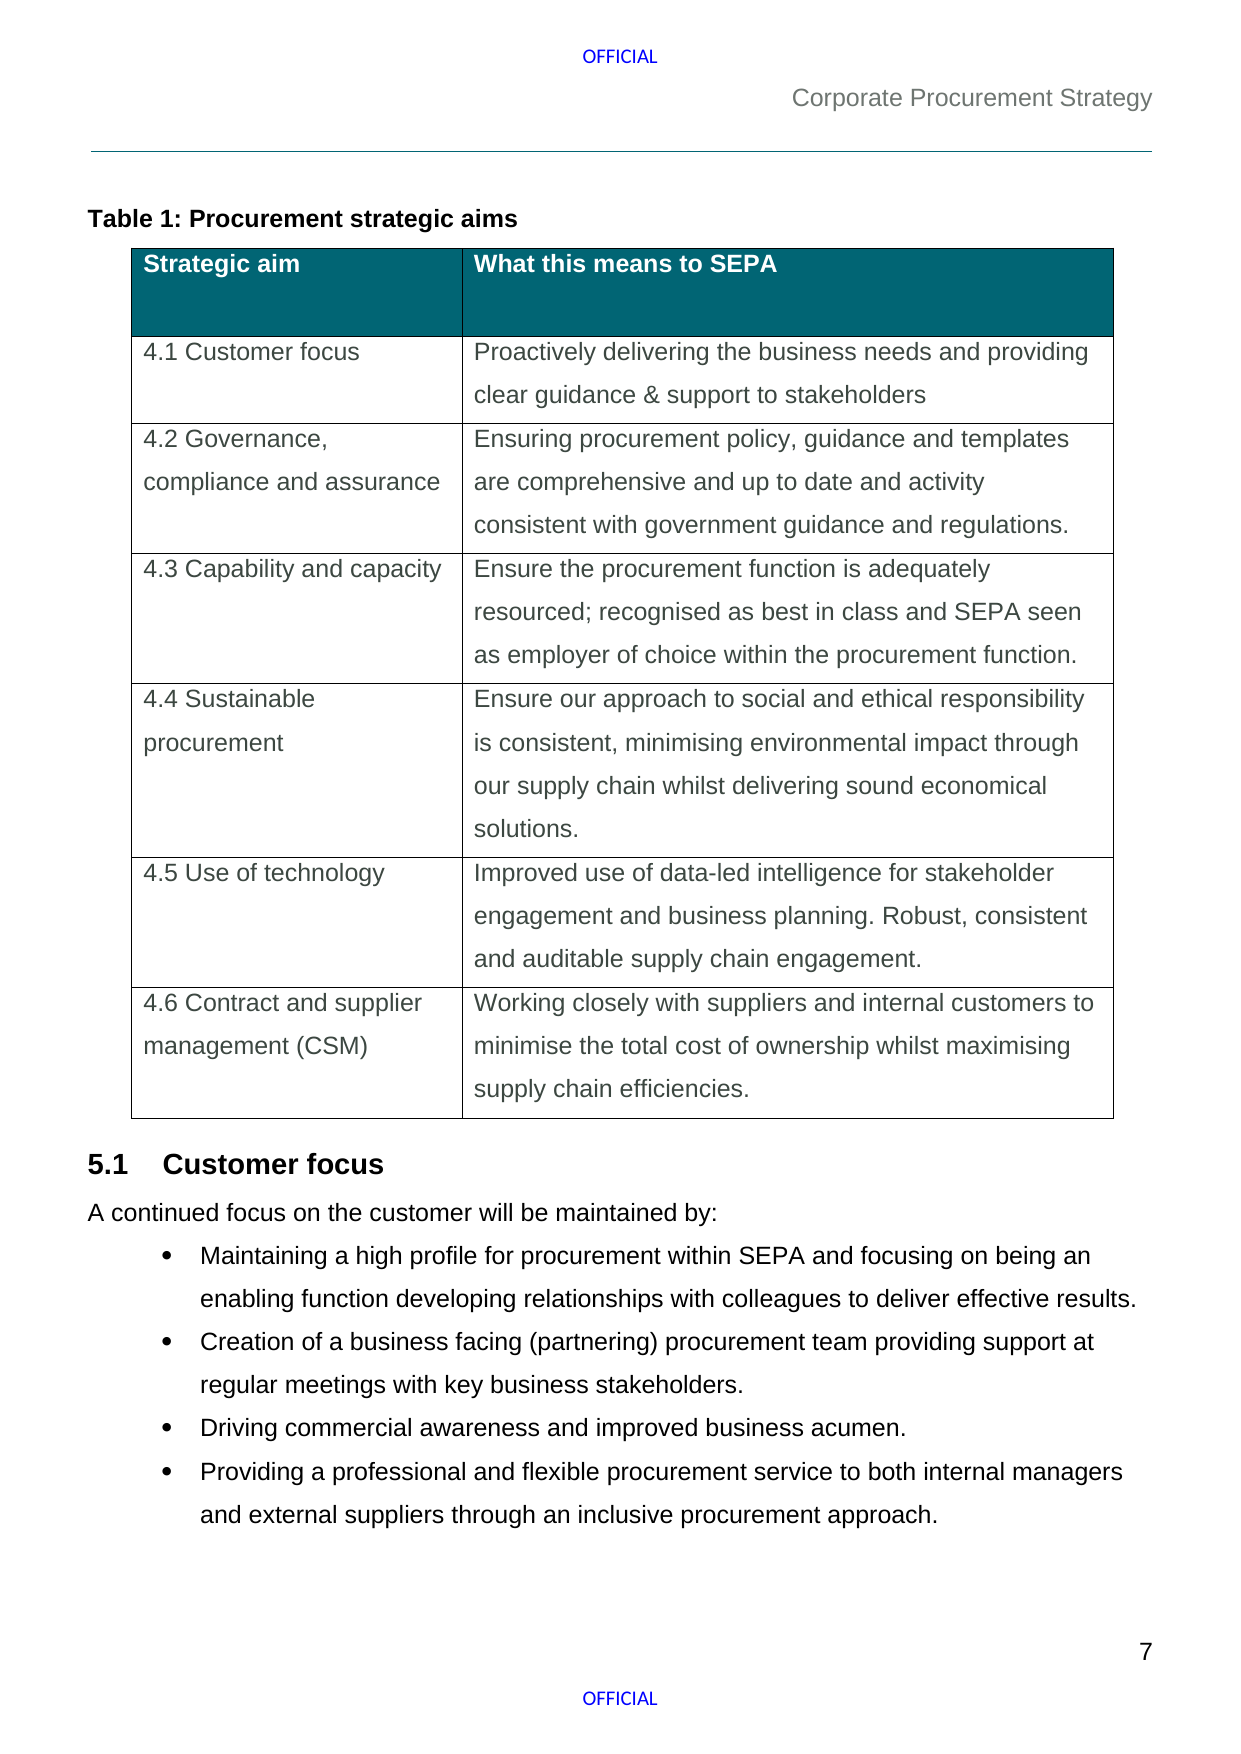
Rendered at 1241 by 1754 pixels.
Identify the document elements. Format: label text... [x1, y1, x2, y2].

table_cell 4.3 Capability and capacity [132, 554, 462, 683]
table_cell Proactively delivering the business needs and providing clear guidance & support to stakeholders [463, 337, 1113, 423]
text A continued focus on the customer will be maintained by: [87, 1197, 1153, 1226]
table_cell Ensure our approach to social and ethical responsibility is consistent, minimising environmental impact through our supply chain whilst delivering sound economical solutions. [463, 684, 1113, 857]
table_cell 4.4 Sustainable procurement [132, 684, 462, 857]
list Providing a professional and flexible procurement service to both internal managers and external suppliers through an inclusive procurement approach. [162, 1457, 1153, 1528]
text Table 1: Procurement strategic aims [87, 204, 1153, 233]
table_cell Improved use of data-led intelligence for stakeholder engagement and business planning. Robust, consistent and auditable supply chain engagement. [463, 858, 1113, 987]
list Maintaining a high profile for procurement within SEPA and focusing on being an enabling function developing relationships with colleagues to deliver effective results. [162, 1241, 1153, 1313]
list Driving commercial awareness and improved business acumen. [162, 1413, 1153, 1442]
table_header Strategic aim [132, 249, 462, 336]
subtitle Customer focus [87, 1147, 1153, 1181]
table_cell 4.6 Contract and supplier management (CSM) [132, 988, 462, 1117]
table_cell Ensuring procurement policy, guidance and templates are comprehensive and up to date and activity consistent with government guidance and regulations. [463, 424, 1113, 553]
list Creation of a business facing (partnering) procurement team providing support at regular meetings with key business stakeholders. [162, 1327, 1153, 1399]
table_cell 4.5 Use of technology [132, 858, 462, 987]
table_cell Working closely with suppliers and internal customers to minimise the total cost of ownership whilst maximising supply chain efficiencies. [463, 988, 1113, 1117]
table_cell 4.1 Customer focus [132, 337, 462, 423]
table_cell Ensure the procurement function is adequately resourced; recognised as best in class and SEPA seen as employer of choice within the procurement function. [463, 554, 1113, 683]
table_header What this means to SEPA [463, 249, 1113, 336]
table_cell 4.2 Governance, compliance and assurance [132, 424, 462, 553]
